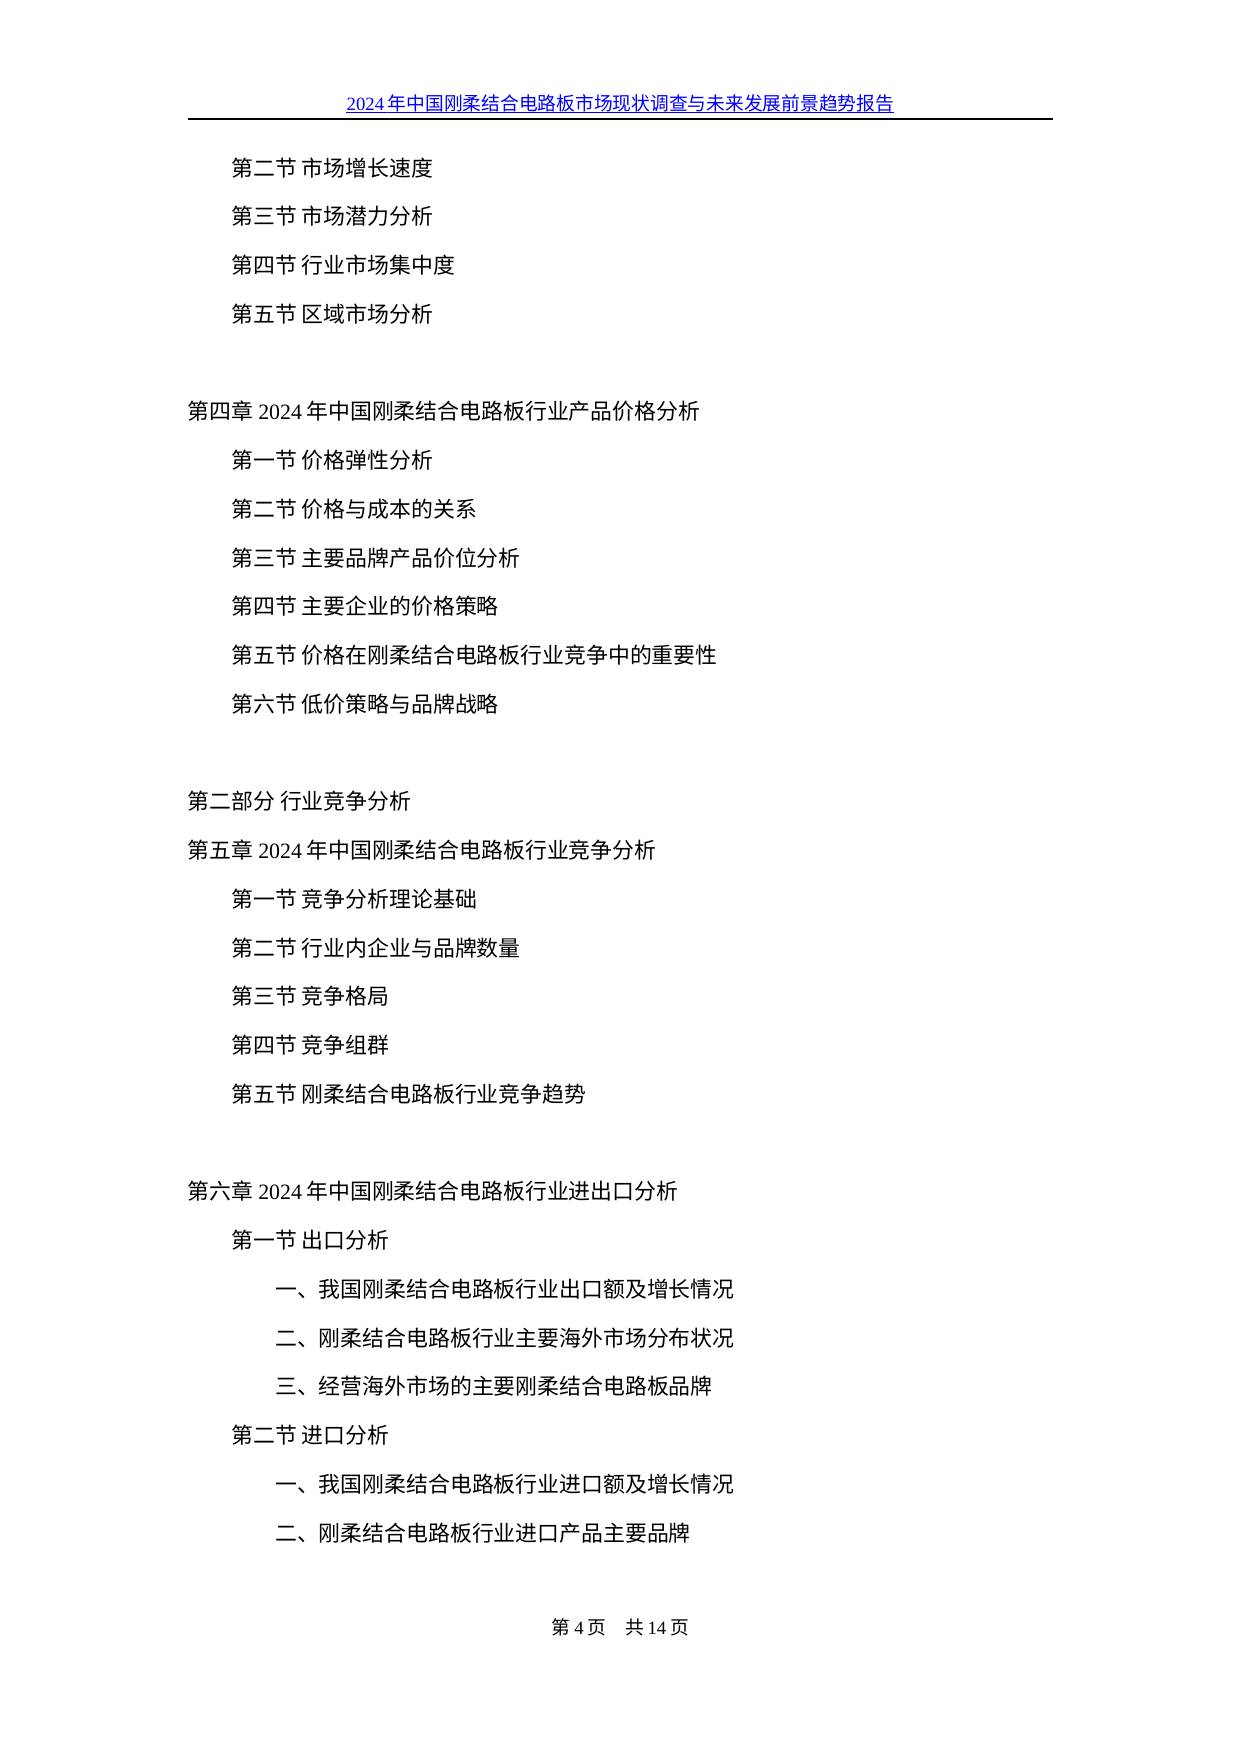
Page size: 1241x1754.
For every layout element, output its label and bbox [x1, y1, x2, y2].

text [187, 150, 1053, 1548]
